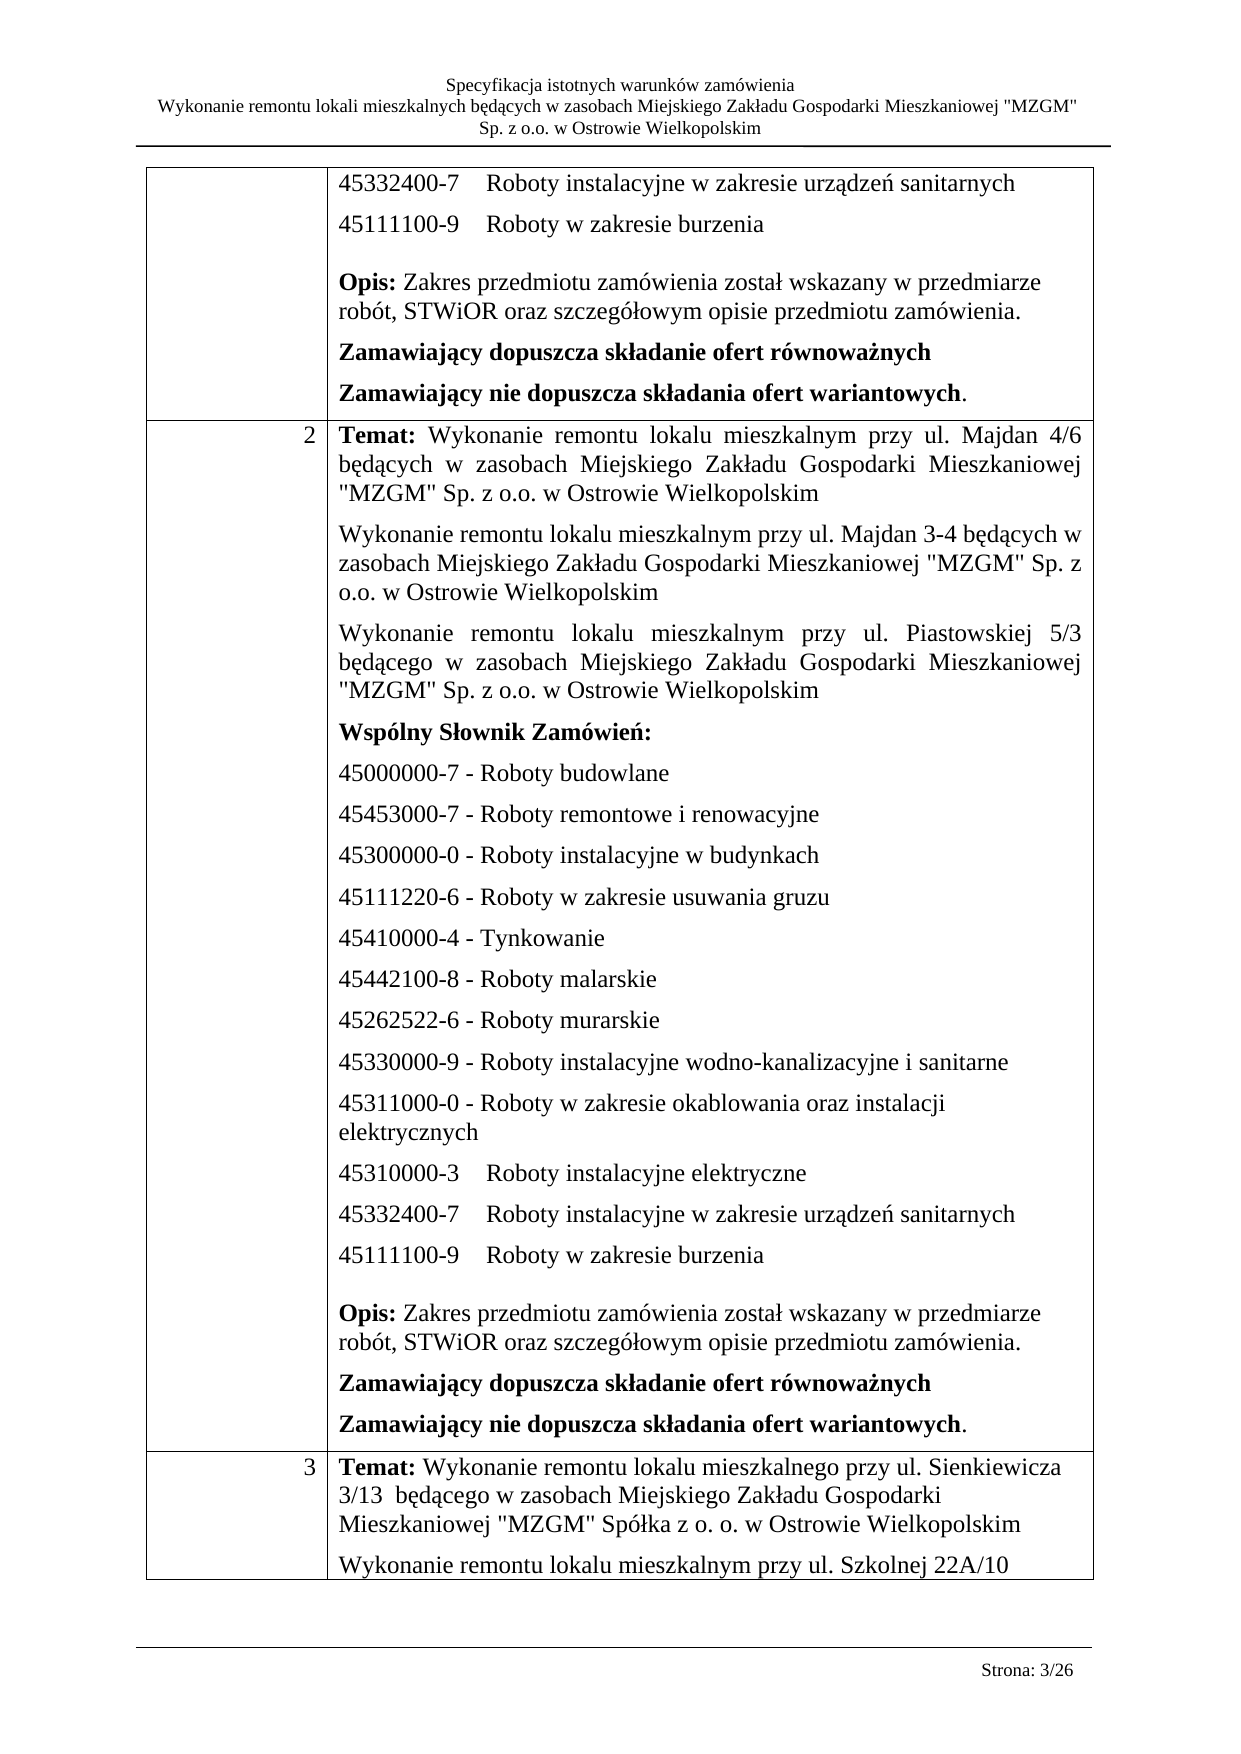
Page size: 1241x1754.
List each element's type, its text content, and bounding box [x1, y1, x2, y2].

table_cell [328, 1452, 1093, 1579]
table_cell 2 [147, 421, 327, 1451]
table_cell 3 [147, 1452, 327, 1579]
table_cell 1 [147, 168, 327, 419]
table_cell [328, 168, 1093, 419]
table_cell Temat: Wykonanie remontu lokalu mieszkalnym przy ul. Majdan 4/6 będących w zasobach Miejskiego Zakładu Gospodarki Mieszkaniowej "MZGM" Sp. z o.o. w Ostrowie Wielkopolskim Wykonanie remontu lokalu mieszkalnym przy ul. Majdan 3-4 będących w zasobach Miejskiego Zakładu Gospodarki Mieszkaniowej "MZGM" Sp. z o.o. w Ostrowie Wielkopolskim Wykonanie remontu lokalu mieszkalnym przy ul. Piastowskiej 5/3 będącego w zasobach Miejskiego Zakładu Gospodarki Mieszkaniowej "MZGM" Sp. z o.o. w Ostrowie Wielkopolskim Wspólny Słownik Zamówień: 45000000-7 - Roboty budowlane 45453000-7 - Roboty remontowe i renowacyjne 45300000-0 - Roboty instalacyjne w budynkach 45111220-6 - Roboty w zakresie usuwania gruzu 45410000-4 - Tynkowanie 45442100-8 - Roboty malarskie 45262522-6 - Roboty murarskie 45330000-9 - Roboty instalacyjne wodno-kanalizacyjne i sanitarne 45311000-0 - Roboty w zakresie okablowania oraz instalacji elektrycznych 45310000-3 Roboty instalacyjne elektryczne 45332400-7 Roboty instalacyjne w zakresie urządzeń sanitarnych 45111100-9 Roboty w zakresie burzenia Opis: Zakres przedmiotu zamówienia został wskazany w przedmiarze robót, STWiOR oraz szczegółowym opisie przedmiotu zamówienia. Zamawiający dopuszcza składanie ofert równoważnych Zamawiający nie dopuszcza składania ofert wariantowych. [328, 421, 1093, 1451]
